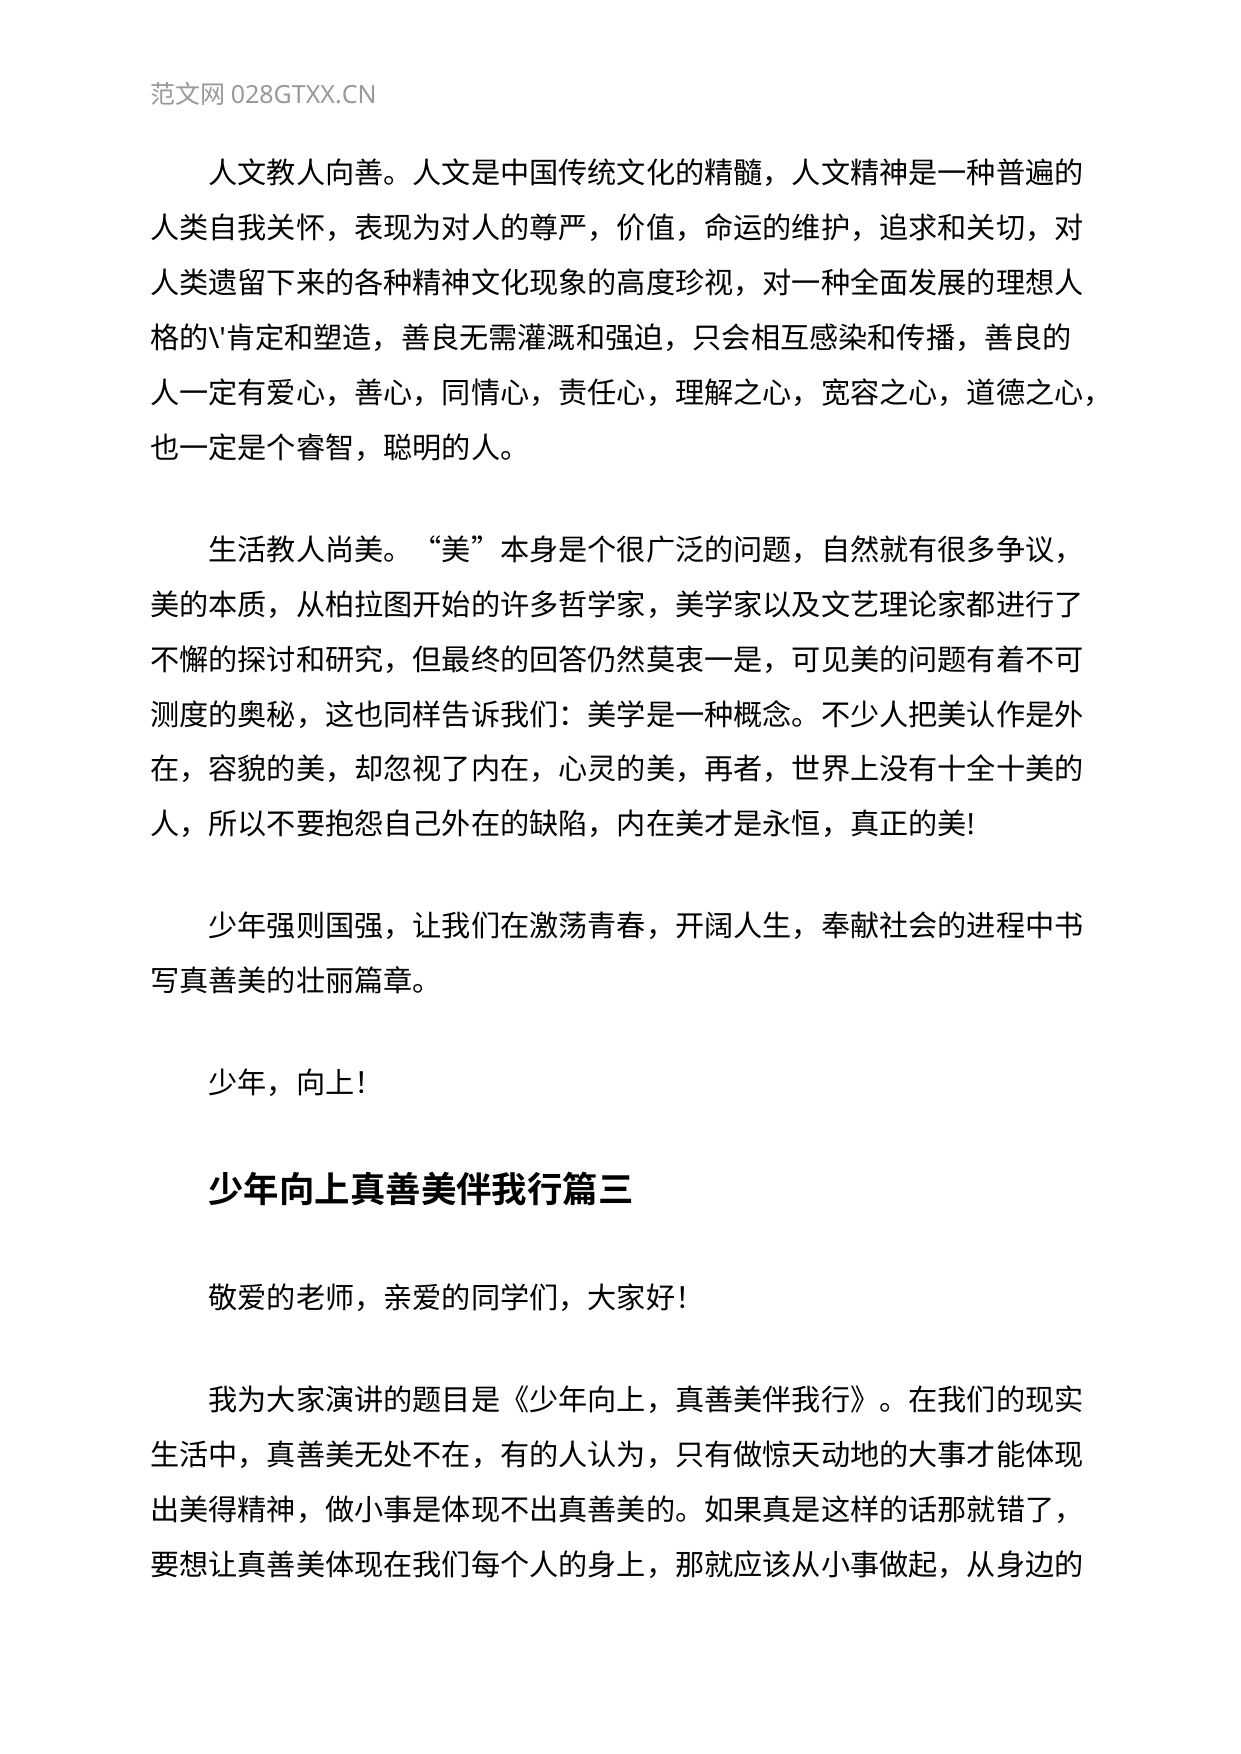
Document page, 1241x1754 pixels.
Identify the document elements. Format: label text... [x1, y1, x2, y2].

text 少年强则国强，让我们在激荡青春，开阔人生，奉献社会的进程中书写真善美的壮丽篇章。 [150, 903, 1090, 1000]
text 敬爱的老师，亲爱的同学们，大家好！ [150, 1275, 1090, 1317]
text 生活教人尚美。“美”本身是个很广泛的问题，自然就有很多争议，美的本质，从柏拉图开始的许多哲学家，美学家以及文艺理论家都进行了不懈的探讨和研究，但最终的回答仍然莫衷一是，可见美的问题有着不可测度的奥秘，这也同样告诉我们：美学是一种概念。不少人把美认作是外在，容貌的美，却忽视了内在，心灵的美，再者，世界上没有十全十美的人，所以不要抱怨自己外在的缺陷，内在美才是永恒，真正的美! [150, 526, 1090, 843]
text 人文教人向善。人文是中国传统文化的精髓，人文精神是一种普遍的人类自我关怀，表现为对人的尊严，价值，命运的维护，追求和关切，对人类遗留下来的各种精神文化现象的高度珍视，对一种全面发展的理想人格的\'肯定和塑造，善良无需灌溉和强迫，只会相互感染和传播，善良的人一定有爱心，善心，同情心，责任心，理解之心，宽容之心，道德之心，也一定是个睿智，聪明的人。 [150, 150, 1090, 467]
text 少年，向上！ [150, 1059, 1090, 1102]
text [150, 1376, 1090, 1583]
text 少年向上真善美伴我行篇三 [150, 1161, 1090, 1212]
